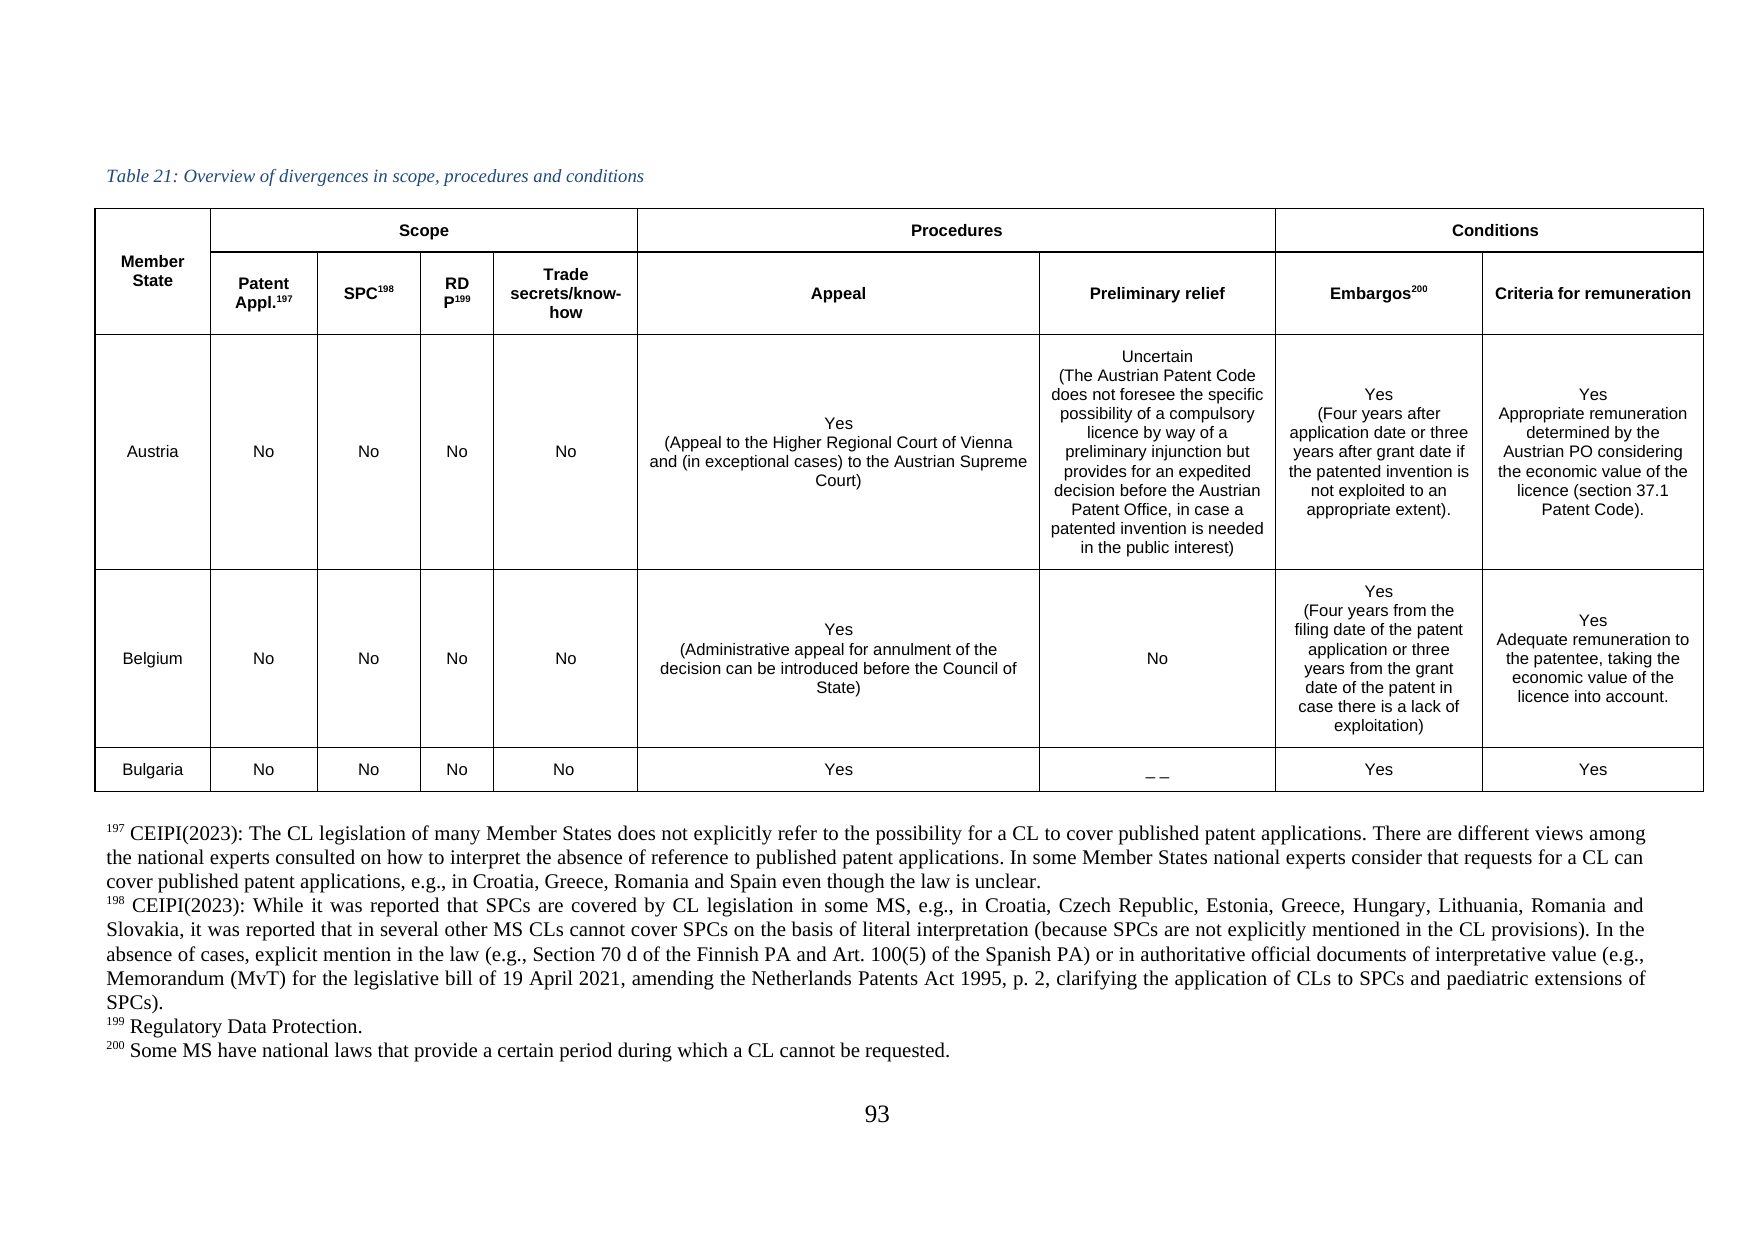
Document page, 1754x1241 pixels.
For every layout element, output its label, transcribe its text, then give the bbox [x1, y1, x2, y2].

table_cell No [421, 748, 493, 791]
table_cell _ _ [1040, 748, 1275, 791]
table_cell Uncertain (The Austrian Patent Code does not foresee the specific possibility of a compulsory licence by way of a preliminary injunction but provides for an expedited decision before the Austrian Patent Office, in case a patented invention is needed in the public interest) [1040, 335, 1275, 569]
table_header Procedures [638, 209, 1275, 251]
table_cell Criteria for remuneration [1483, 253, 1703, 333]
table_cell Belgium [96, 570, 210, 747]
table_cell Yes Adequate remuneration to the patentee, taking the economic value of the licence into account. [1483, 570, 1703, 747]
table_cell Yes Appropriate remuneration determined by the Austrian PO considering the economic value of the licence (section 37.1 Patent Code). [1483, 335, 1703, 569]
table_cell Yes (Four years from the filing date of the patent application or three years from the grant date of the patent in case there is a lack of exploitation) [1276, 570, 1482, 747]
table_header Conditions [1276, 209, 1703, 251]
table_cell RDP [421, 253, 493, 333]
table_cell Austria [96, 335, 210, 569]
table_cell Appeal [638, 253, 1039, 333]
table_cell No [211, 570, 317, 747]
table_cell Trade secrets/know-how [494, 253, 637, 333]
table_cell No [1040, 570, 1275, 747]
table_cell No [211, 748, 317, 791]
table_cell Patent Appl. [211, 253, 317, 333]
table_cell Bulgaria [96, 748, 210, 791]
table_cell No [318, 335, 420, 569]
table_cell Yes (Appeal to the Higher Regional Court of Vienna and (in exceptional cases) to the Austrian Supreme Court) [638, 335, 1039, 569]
table_header Member State [96, 209, 210, 333]
table_cell Yes (Four years after application date or three years after grant date if the patented invention is not exploited to an appropriate extent). [1276, 335, 1482, 569]
table_cell No [421, 570, 493, 747]
table_cell No [494, 335, 637, 569]
table_cell No [494, 570, 637, 747]
table_cell Yes Art. 32(10) provides that the compulsory licensee shall owe the patent owner a remuneration but does not provide as to who determines it. [1483, 748, 1703, 791]
table_header Scope [211, 209, 637, 251]
table_cell No [211, 335, 317, 569]
table_cell Embargos [1276, 253, 1482, 333]
table_cell Yes (Administrative appeal for annulment of the decision can be introduced before the Council of State) [638, 570, 1039, 747]
table_cell No [421, 335, 493, 569]
table_cell Preliminary relief [1040, 253, 1275, 333]
table_cell SPC [318, 253, 420, 333]
text Table 21: Overview of divergences in scope, procedures and conditions [106, 165, 1648, 187]
table_cell No [318, 570, 420, 747]
table_cell No [318, 748, 420, 791]
